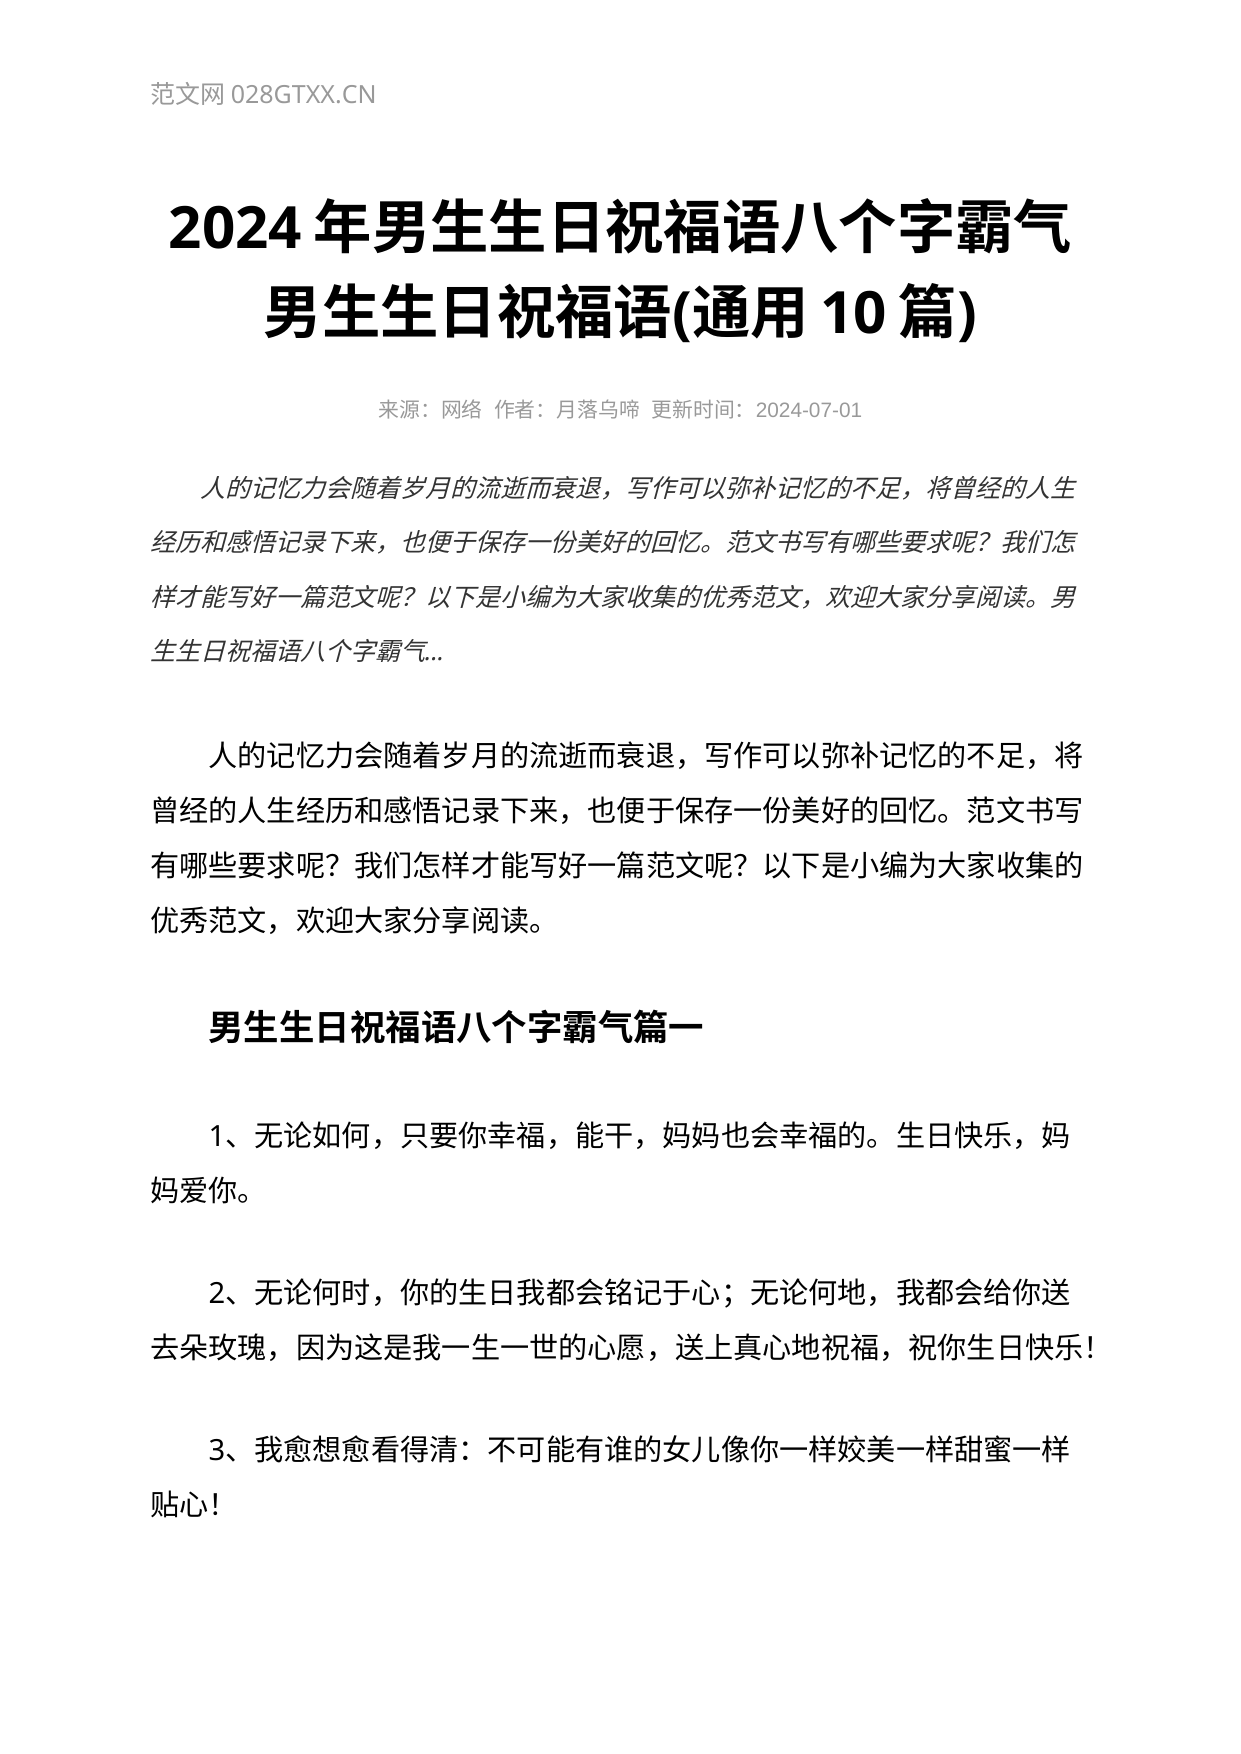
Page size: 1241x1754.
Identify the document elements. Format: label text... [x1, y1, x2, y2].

text 男生生日祝福语八个字霸气篇一 [150, 999, 1090, 1051]
subtitle 2024年男生生日祝福语八个字霸气 男生生日祝福语(通用10篇) [150, 181, 1090, 351]
text 2、无论何时，你的生日我都会铭记于心；无论何地，我都会给你送去朵玫瑰，因为这是我一生一世的心愿，送上真心地祝福，祝你生日快乐！ [150, 1269, 1090, 1367]
text 来源：网络 作者：月落乌啼 更新时间：2024-07-01 [150, 398, 1090, 422]
text 人的记忆力会随着岁月的流逝而衰退，写作可以弥补记忆的不足，将曾经的人生经历和感悟记录下来，也便于保存一份美好的回忆。范文书写有哪些要求呢？我们怎样才能写好一篇范文呢？以下是小编为大家收集的优秀范文，欢迎大家分享阅读。 [150, 733, 1090, 940]
text 1、无论如何，只要你幸福，能干，妈妈也会幸福的。生日快乐，妈妈爱你。 [150, 1113, 1090, 1210]
text 3、我愈想愈看得清：不可能有谁的女儿像你一样姣美一样甜蜜一样贴心！ [150, 1426, 1090, 1524]
text 人的记忆力会随着岁月的流逝而衰退，写作可以弥补记忆的不足，将曾经的人生经历和感悟记录下来，也便于保存一份美好的回忆。范文书写有哪些要求呢？我们怎样才能写好一篇范文呢？以下是小编为大家收集的优秀范文，欢迎大家分享阅读。男生生日祝福语八个字霸气... [150, 468, 1090, 668]
